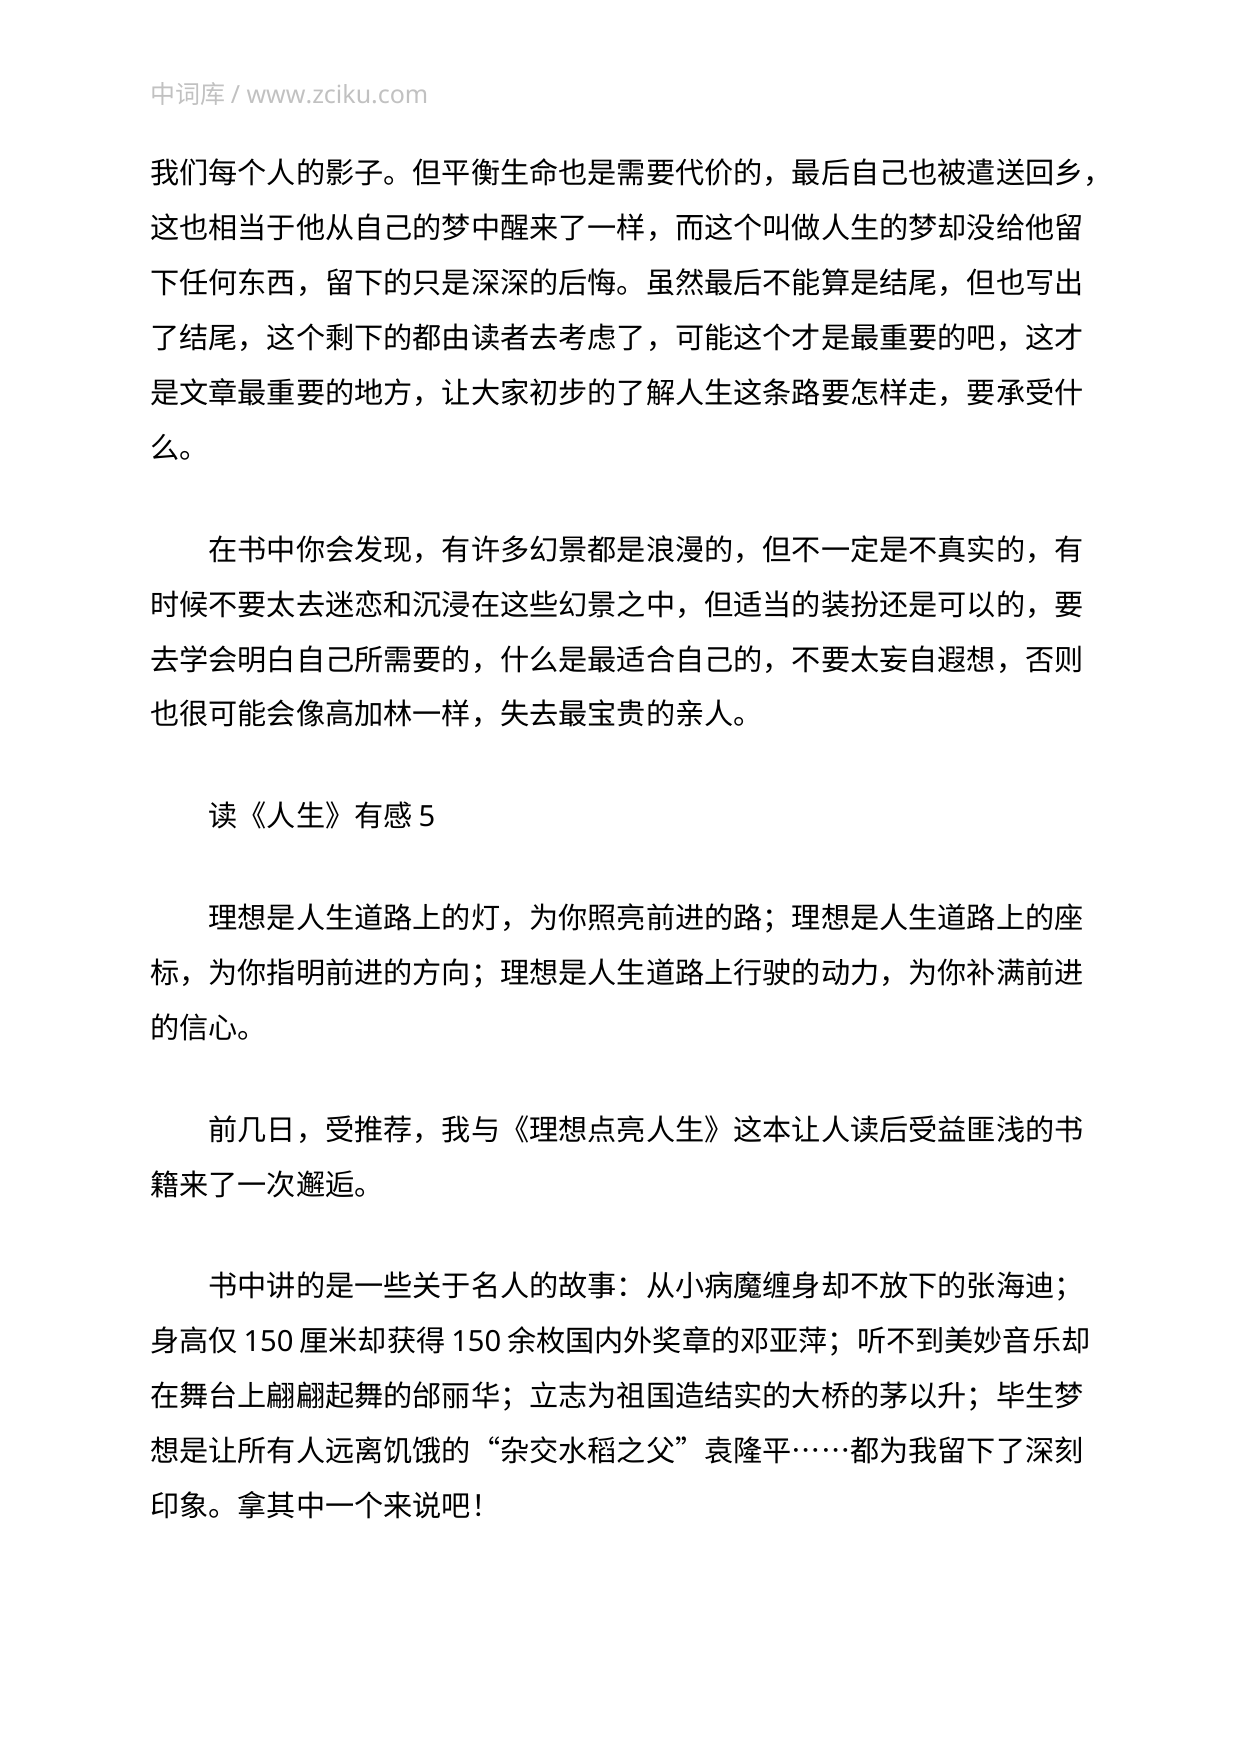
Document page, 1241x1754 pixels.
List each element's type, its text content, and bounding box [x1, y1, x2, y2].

text 前几日，受推荐，我与《理想点亮人生》这本让人读后受益匪浅的书籍来了一次邂逅。 [150, 1106, 1090, 1203]
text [150, 150, 1090, 467]
text 在书中你会发现，有许多幻景都是浪漫的，但不一定是不真实的，有时候不要太去迷恋和沉浸在这些幻景之中，但适当的装扮还是可以的，要去学会明白自己所需要的，什么是最适合自己的，不要太妄自遐想，否则也很可能会像高加林一样，失去最宝贵的亲人。 [150, 526, 1090, 733]
text 理想是人生道路上的灯，为你照亮前进的路；理想是人生道路上的座标，为你指明前进的方向；理想是人生道路上行驶的动力，为你补满前进的信心。 [150, 895, 1090, 1047]
text 书中讲的是一些关于名人的故事：从小病魔缠身却不放下的张海迪；身高仅150厘米却获得150余枚国内外奖章的邓亚萍；听不到美妙音乐却在舞台上翩翩起舞的邰丽华；立志为祖国造结实的大桥的茅以升；毕生梦想是让所有人远离饥饿的“杂交水稻之父”袁隆平……都为我留下了深刻印象。拿其中一个来说吧！ [150, 1263, 1090, 1525]
text 读《人生》有感5 [150, 793, 1090, 835]
